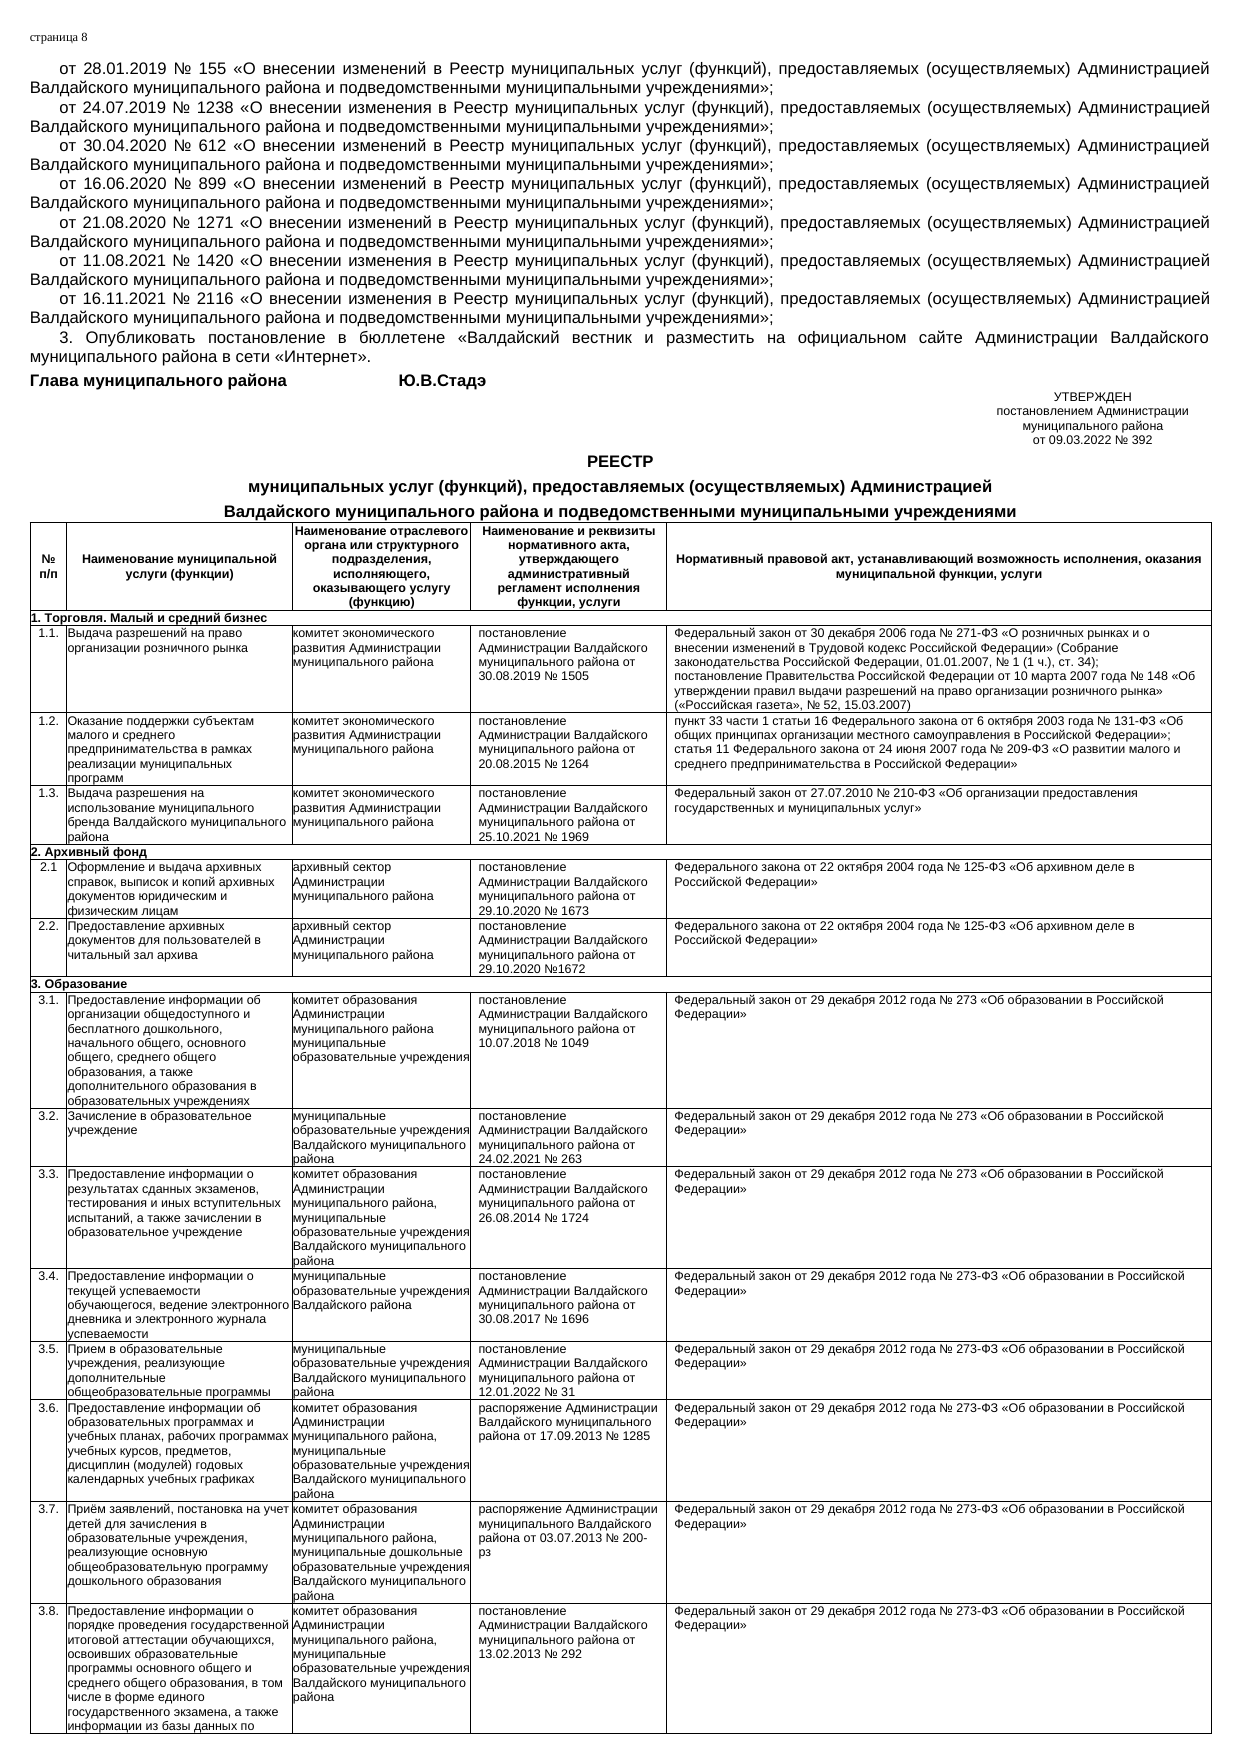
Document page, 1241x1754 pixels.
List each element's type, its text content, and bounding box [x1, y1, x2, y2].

table_cell Федеральный закон от 29 декабря 2012 года № 273-ФЗ «Об образовании в Российской Федерации» [667, 1342, 1211, 1399]
table_cell Выдача разрешений на право организации розничного рынка [67, 626, 292, 712]
table_cell 1. Торговля. Малый и средний бизнес [31, 611, 1211, 625]
text от 30.04.2020 № 612 «О внесении изменений в Реестр муниципальных услуг (функций), предоставляемых (осуществляемых) Администрацией Валдайского муниципального района и подведомственными муниципальными учреждениями»; [29, 136, 1211, 174]
table_cell комитет образования Администрации муниципального района, муниципальные образовательные учреждения Валдайского муниципального района [293, 1167, 470, 1268]
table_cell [471, 1604, 666, 1733]
text Глава муниципального района Ю.В.Стадэ [29, 371, 1211, 390]
table_cell постановление Администрации Валдайского муниципального района от 26.08.2014 № 1724 [471, 1167, 666, 1268]
table_cell Федеральный закон от 30 декабря 2006 года № 271-ФЗ «О розничных рынках и о внесении изменений в Трудовой кодекс Российской Федерации» (Собрание законодательства Российской Федерации, 01.01.2007, № 1 (1 ч.), ст. 34); постановление Правительства Российской Федерации от 10 марта 2007 года № 148 «Об утверждении правил выдачи разрешений на право организации розничного рынка» («Российская газета», № 52, 15.03.2007) [667, 626, 1211, 712]
table_cell 3.2. [31, 1109, 66, 1166]
table_cell постановление Администрации Валдайского муниципального района от 29.10.2020 №1672 [471, 919, 666, 976]
text от 09.03.2022 № 392 [974, 433, 1211, 447]
table_header Наименование муниципальной услуги (функции) [67, 523, 292, 609]
text от 16.06.2020 № 899 «О внесении изменений в Реестр муниципальных услуг (функций), предоставляемых (осуществляемых) Администрацией Валдайского муниципального района и подведомственными муниципальными учреждениями»; [29, 174, 1211, 212]
text Валдайского муниципального района и подведомственными муниципальными учреждениями [29, 497, 1211, 522]
table_cell Предоставление информации об образовательных программах и учебных планах, рабочих программах учебных курсов, предметов, дисциплин (модулей) годовых календарных учебных графиках [67, 1400, 292, 1501]
table_cell постановление Администрации Валдайского муниципального района от 12.01.2022 № 31 [471, 1342, 666, 1399]
table_cell 1.3. [31, 786, 66, 844]
text муниципального района [974, 418, 1211, 433]
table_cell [67, 1604, 292, 1733]
table_cell 3.7. [31, 1502, 66, 1603]
table_cell комитет экономического развития Администрации муниципального района [293, 626, 470, 712]
table_cell Предоставление архивных документов для пользователей в читальный зал архива [67, 919, 292, 976]
table_cell Оказание поддержки субъектам малого и среднего предпринимательства в рамках реализации муниципальных программ [67, 713, 292, 785]
table_header Наименование и реквизиты нормативного акта, утверждающего административный регламент исполнения функции, услуги [471, 523, 666, 609]
table_cell Федеральный закон от 27.07.2010 № 210-ФЗ «Об организации предоставления государственных и муниципальных услуг» [667, 786, 1211, 844]
table_cell 2.2. [31, 919, 66, 976]
text муниципальных услуг (функций), предоставляемых (осуществляемых) Администрацией [29, 472, 1211, 497]
table_cell 1.1. [31, 626, 66, 712]
table_cell 3.3. [31, 1167, 66, 1268]
table_cell постановление Администрации Валдайского муниципального района от 29.10.2020 № 1673 [471, 860, 666, 918]
table_cell 2.1 [31, 860, 66, 918]
text от 24.07.2019 № 1238 «О внесении изменения в Реестр муниципальных услуг (функций), предоставляемых (осуществляемых) Администрацией Валдайского муниципального района и подведомственными муниципальными учреждениями»; [29, 97, 1211, 136]
text УТВЕРЖДЕН [974, 390, 1211, 404]
table_cell комитет образования Администрации муниципального района муниципальные образовательные учреждения [293, 993, 470, 1108]
text постановлением Администрации [974, 404, 1211, 418]
table_cell 3.1. [31, 993, 66, 1108]
table_cell постановление Администрации Валдайского муниципального района от 10.07.2018 № 1049 [471, 993, 666, 1108]
table_cell распоряжение Администрации муниципального Валдайского района от 03.07.2013 № 200-рз [471, 1502, 666, 1603]
table_cell Зачисление в образовательное учреждение [67, 1109, 292, 1166]
table_cell постановление Администрации Валдайского муниципального района от 30.08.2017 № 1696 [471, 1269, 666, 1341]
table_cell Предоставление информации о результатах сданных экзаменов, тестирования и иных вступительных испытаний, а также зачислении в образовательное учреждение [67, 1167, 292, 1268]
table_cell Федеральный закон от 29 декабря 2012 года № 273 «Об образовании в Российской Федерации» [667, 1109, 1211, 1166]
table_cell муниципальные образовательные учреждения Валдайского района [293, 1269, 470, 1341]
table_cell постановление Администрации Валдайского муниципального района от 25.10.2021 № 1969 [471, 786, 666, 844]
table_cell Федеральный закон от 29 декабря 2012 года № 273-ФЗ «Об образовании в Российской Федерации» [667, 1269, 1211, 1341]
table_cell 3.8. [31, 1604, 66, 1733]
table_cell Предоставление информации о текущей успеваемости обучающегося, ведение электронного дневника и электронного журнала успеваемости [67, 1269, 292, 1341]
table_header Наименование отраслевого органа или структурного подразделения, исполняющего, оказывающего услугу (функцию) [293, 523, 470, 609]
table_cell Приём заявлений, постановка на учет детей для зачисления в образовательные учреждения, реализующие основную общеобразовательную программу дошкольного образования [67, 1502, 292, 1603]
table_cell архивный сектор Администрации муниципального района [293, 919, 470, 976]
table_header № п/п [31, 523, 66, 609]
table_cell комитет экономического развития Администрации муниципального района [293, 713, 470, 785]
table_cell постановление Администрации Валдайского муниципального района от 30.08.2019 № 1505 [471, 626, 666, 712]
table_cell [667, 1604, 1211, 1733]
table_cell Федерального закона от 22 октября 2004 года № 125-ФЗ «Об архивном деле в Российской Федерации» [667, 860, 1211, 918]
table_cell Федеральный закон от 29 декабря 2012 года № 273-ФЗ «Об образовании в Российской Федерации» [667, 1502, 1211, 1603]
text от 21.08.2020 № 1271 «О внесении изменений в Реестр муниципальных услуг (функций), предоставляемых (осуществляемых) Администрацией Валдайского муниципального района и подведомственными муниципальными учреждениями»; [29, 212, 1211, 251]
table_cell архивный сектор Администрации муниципального района [293, 860, 470, 918]
table_cell 3.5. [31, 1342, 66, 1399]
table_cell 3.4. [31, 1269, 66, 1341]
table_cell Прием в образовательные учреждения, реализующие дополнительные общеобразовательные программы [67, 1342, 292, 1399]
table_cell Предоставление информации об организации общедоступного и бесплатного дошкольного, начального общего, основного общего, среднего общего образования, а также дополнительного образования в образовательных учреждениях [67, 993, 292, 1108]
table_header Нормативный правовой акт, устанавливающий возможность исполнения, оказания муниципальной функции, услуги [667, 523, 1211, 609]
table_cell комитет экономического развития Администрации муниципального района [293, 786, 470, 844]
text от 28.01.2019 № 155 «О внесении изменений в Реестр муниципальных услуг (функций), предоставляемых (осуществляемых) Администрацией Валдайского муниципального района и подведомственными муниципальными учреждениями»; [29, 59, 1211, 97]
table_cell распоряжение Администрации Валдайского муниципального района от 17.09.2013 № 1285 [471, 1400, 666, 1501]
table_cell 3.6. [31, 1400, 66, 1501]
text от 16.11.2021 № 2116 «О внесении изменения в Реестр муниципальных услуг (функций), предоставляемых (осуществляемых) Администрацией Валдайского муниципального района и подведомственными муниципальными учреждениями»; [29, 289, 1211, 327]
table_cell Федеральный закон от 29 декабря 2012 года № 273-ФЗ «Об образовании в Российской Федерации» [667, 1400, 1211, 1501]
table_cell комитет образования Администрации муниципального района, муниципальные образовательные учреждения Валдайского муниципального района [293, 1400, 470, 1501]
table_cell 2. Архивный фонд [31, 845, 1211, 859]
table_cell постановление Администрации Валдайского муниципального района от 20.08.2015 № 1264 [471, 713, 666, 785]
table_cell Федеральный закон от 29 декабря 2012 года № 273 «Об образовании в Российской Федерации» [667, 1167, 1211, 1268]
table_cell пункт 33 части 1 статьи 16 Федерального закона от 6 октября 2003 года № 131-ФЗ «Об общих принципах организации местного самоуправления в Российской Федерации»; статья 11 Федерального закона от 24 июня 2007 года № 209-ФЗ «О развитии малого и среднего предпринимательства в Российской Федерации» [667, 713, 1211, 785]
text от 11.08.2021 № 1420 «О внесении изменения в Реестр муниципальных услуг (функций), предоставляемых (осуществляемых) Администрацией Валдайского муниципального района и подведомственными муниципальными учреждениями»; [29, 251, 1211, 289]
table_cell Федерального закона от 22 октября 2004 года № 125-ФЗ «Об архивном деле в Российской Федерации» [667, 919, 1211, 976]
table_cell комитет образования Администрации муниципального района, муниципальные дошкольные образовательные учреждения Валдайского муниципального района [293, 1502, 470, 1603]
table_cell постановление Администрации Валдайского муниципального района от 24.02.2021 № 263 [471, 1109, 666, 1166]
text 3. Опубликовать постановление в бюллетене «Валдайский вестник и разместить на официальном сайте Администрации Валдайского муниципального района в сети «Интернет». [29, 327, 1211, 366]
table_cell Федеральный закон от 29 декабря 2012 года № 273 «Об образовании в Российской Федерации» [667, 993, 1211, 1108]
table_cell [293, 1604, 470, 1733]
table_cell Выдача разрешения на использование муниципального бренда Валдайского муниципального района [67, 786, 292, 844]
table_cell Оформление и выдача архивных справок, выписок и копий архивных документов юридическим и физическим лицам [67, 860, 292, 918]
table_cell муниципальные образовательные учреждения Валдайского муниципального района [293, 1109, 470, 1166]
table_cell 1.2. [31, 713, 66, 785]
table_cell 3. Образование [31, 977, 1211, 992]
text РЕЕСТР [29, 447, 1211, 472]
table_cell муниципальные образовательные учреждения Валдайского муниципального района [293, 1342, 470, 1399]
